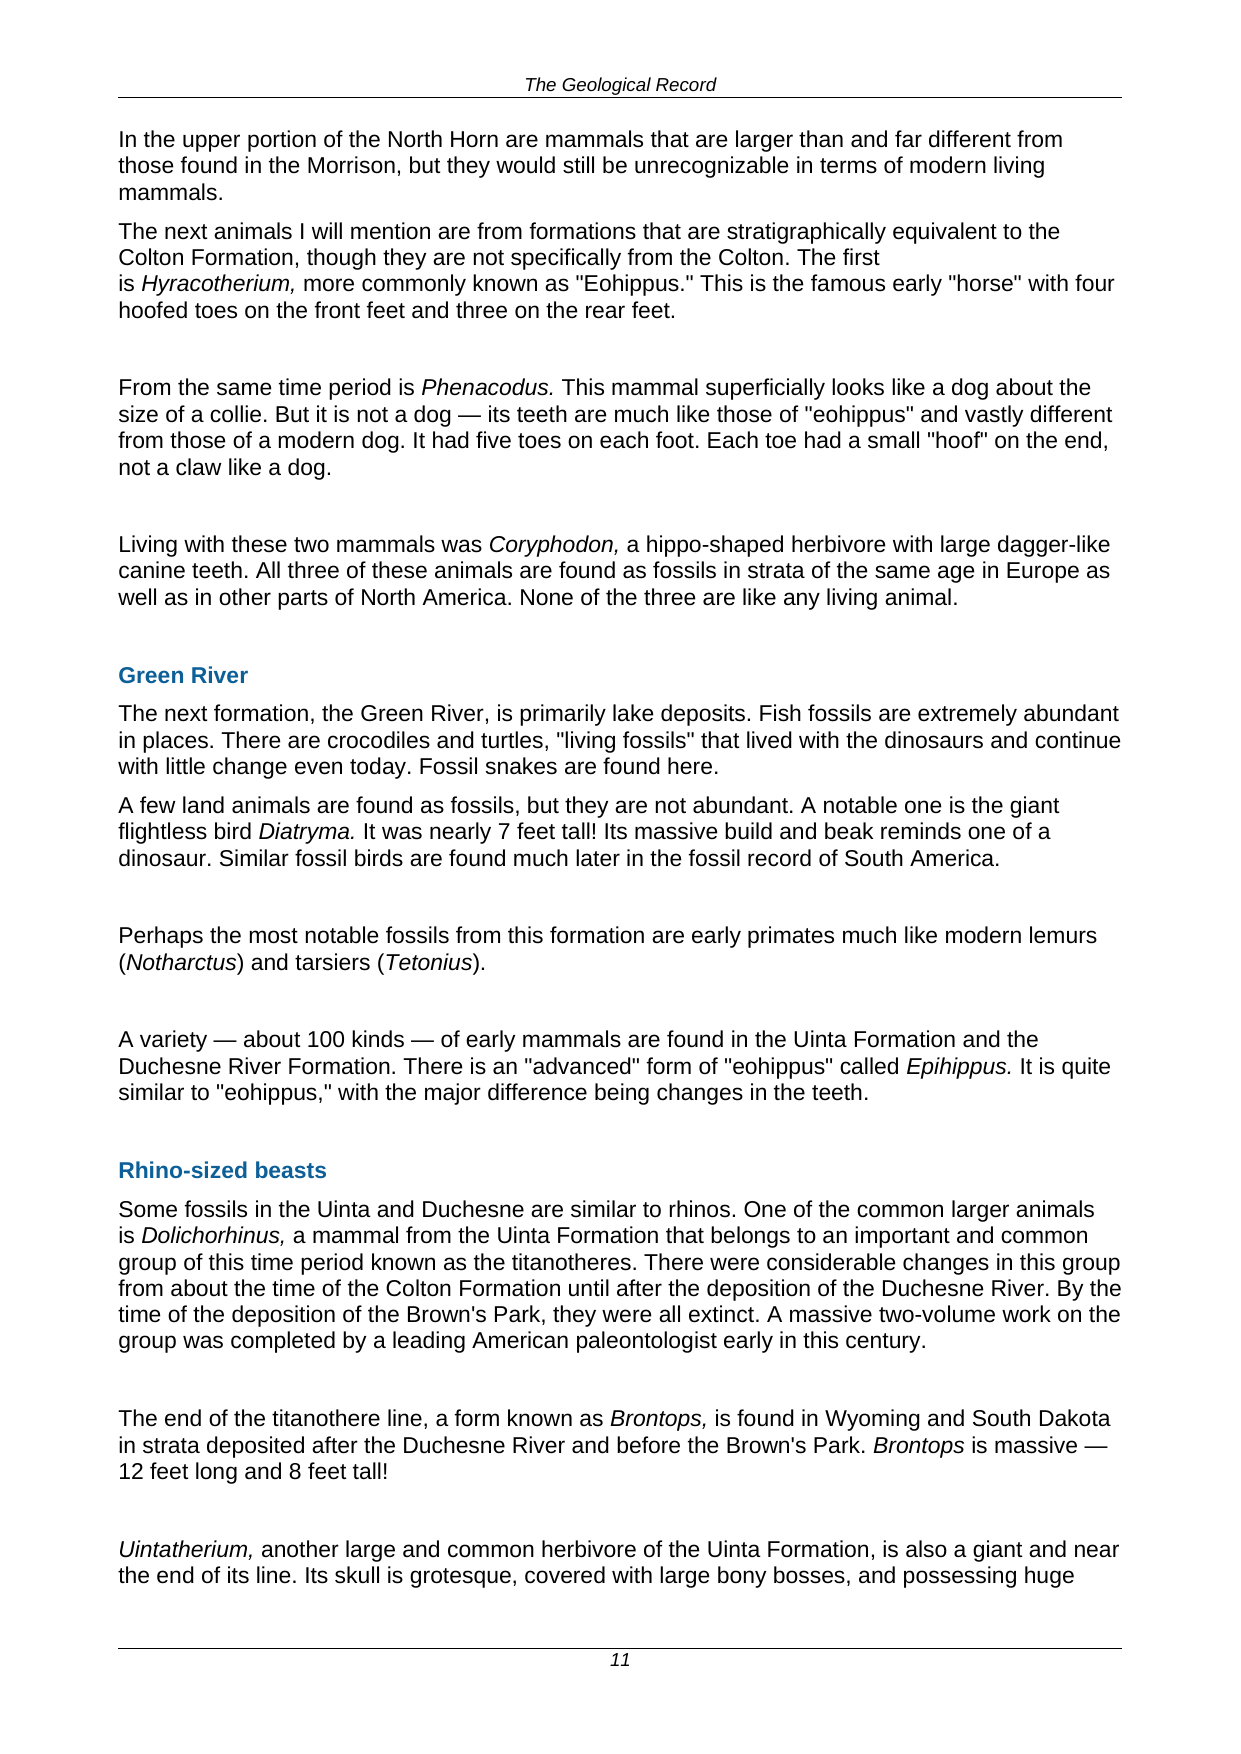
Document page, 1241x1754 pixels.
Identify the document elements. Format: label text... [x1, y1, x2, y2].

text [118, 1536, 1122, 1588]
text A few land animals are found as fossils, but they are not abundant. A notable one is the giant flightless bird Diatryma. It was nearly 7 feet tall! Its massive build and beak reminds one of a dinosaur. Similar fossil birds are found much later in the fossil record of South America. [118, 792, 1122, 871]
text The end of the titanothere line, a form known as Brontops, is found in Wyoming and South Dakota in strata deposited after the Duchesne River and before the Brown's Park. Brontops is massive — 12 feet long and 8 feet tall! [118, 1405, 1122, 1484]
text The next formation, the Green River, is primarily lake deposits. Fish fossils are extremely abundant in places. There are crocodiles and turtles, "living fossils" that lived with the dinosaurs and continue with little change even today. Fossil snakes are found here. [118, 700, 1122, 779]
text A variety — about 100 kinds — of early mammals are found in the Uinta Formation and the Duchesne River Formation. There is an "advanced" form of "eohippus" called Epihippus. It is quite similar to "eohippus," with the major difference being changes in the teeth. [118, 1026, 1122, 1106]
text The next animals I will mention are from formations that are stratigraphically equivalent to the Colton Formation, though they are not specifically from the Colton. The first is Hyracotherium, more commonly known as "Eohippus." This is the famous early "horse" with four hoofed toes on the front feet and three on the rear feet. [118, 218, 1122, 323]
text Perhaps the most notable fossils from this formation are early primates much like modern lemurs (Notharctus) and tarsiers (Tetonius). [118, 922, 1122, 975]
text From the same time period is Phenacodus. This mammal superficially looks like a dog about the size of a collie. But it is not a dog — its teeth are much like those of "eohippus" and vastly different from those of a modern dog. It had five toes on each foot. Each toe had a small "hoof" on the end, not a claw like a dog. [118, 374, 1122, 480]
list Rhino-sized beasts [118, 1157, 1122, 1183]
text In the upper portion of the North Horn are mammals that are larger than and far different from those found in the Morrison, but they would still be unrecognizable in terms of modern living mammals. [118, 126, 1122, 205]
text Living with these two mammals was Coryphodon, a hippo-shaped herbivore with large dagger-like canine teeth. All three of these animals are found as fossils in strata of the same age in Europe as well as in other parts of North America. None of the three are like any living animal. [118, 531, 1122, 610]
text Some fossils in the Uinta and Duchesne are similar to rhinos. One of the common larger animals is Dolichorhinus, a mammal from the Uinta Formation that belongs to an important and common group of this time period known as the titanotheres. There were considerable changes in this group from about the time of the Colton Formation until after the deposition of the Duchesne River. By the time of the deposition of the Brown's Park, they were all extinct. A massive two-volume work on the group was completed by a leading American paleontologist early in this century. [118, 1196, 1122, 1354]
list Green River [118, 662, 1122, 688]
